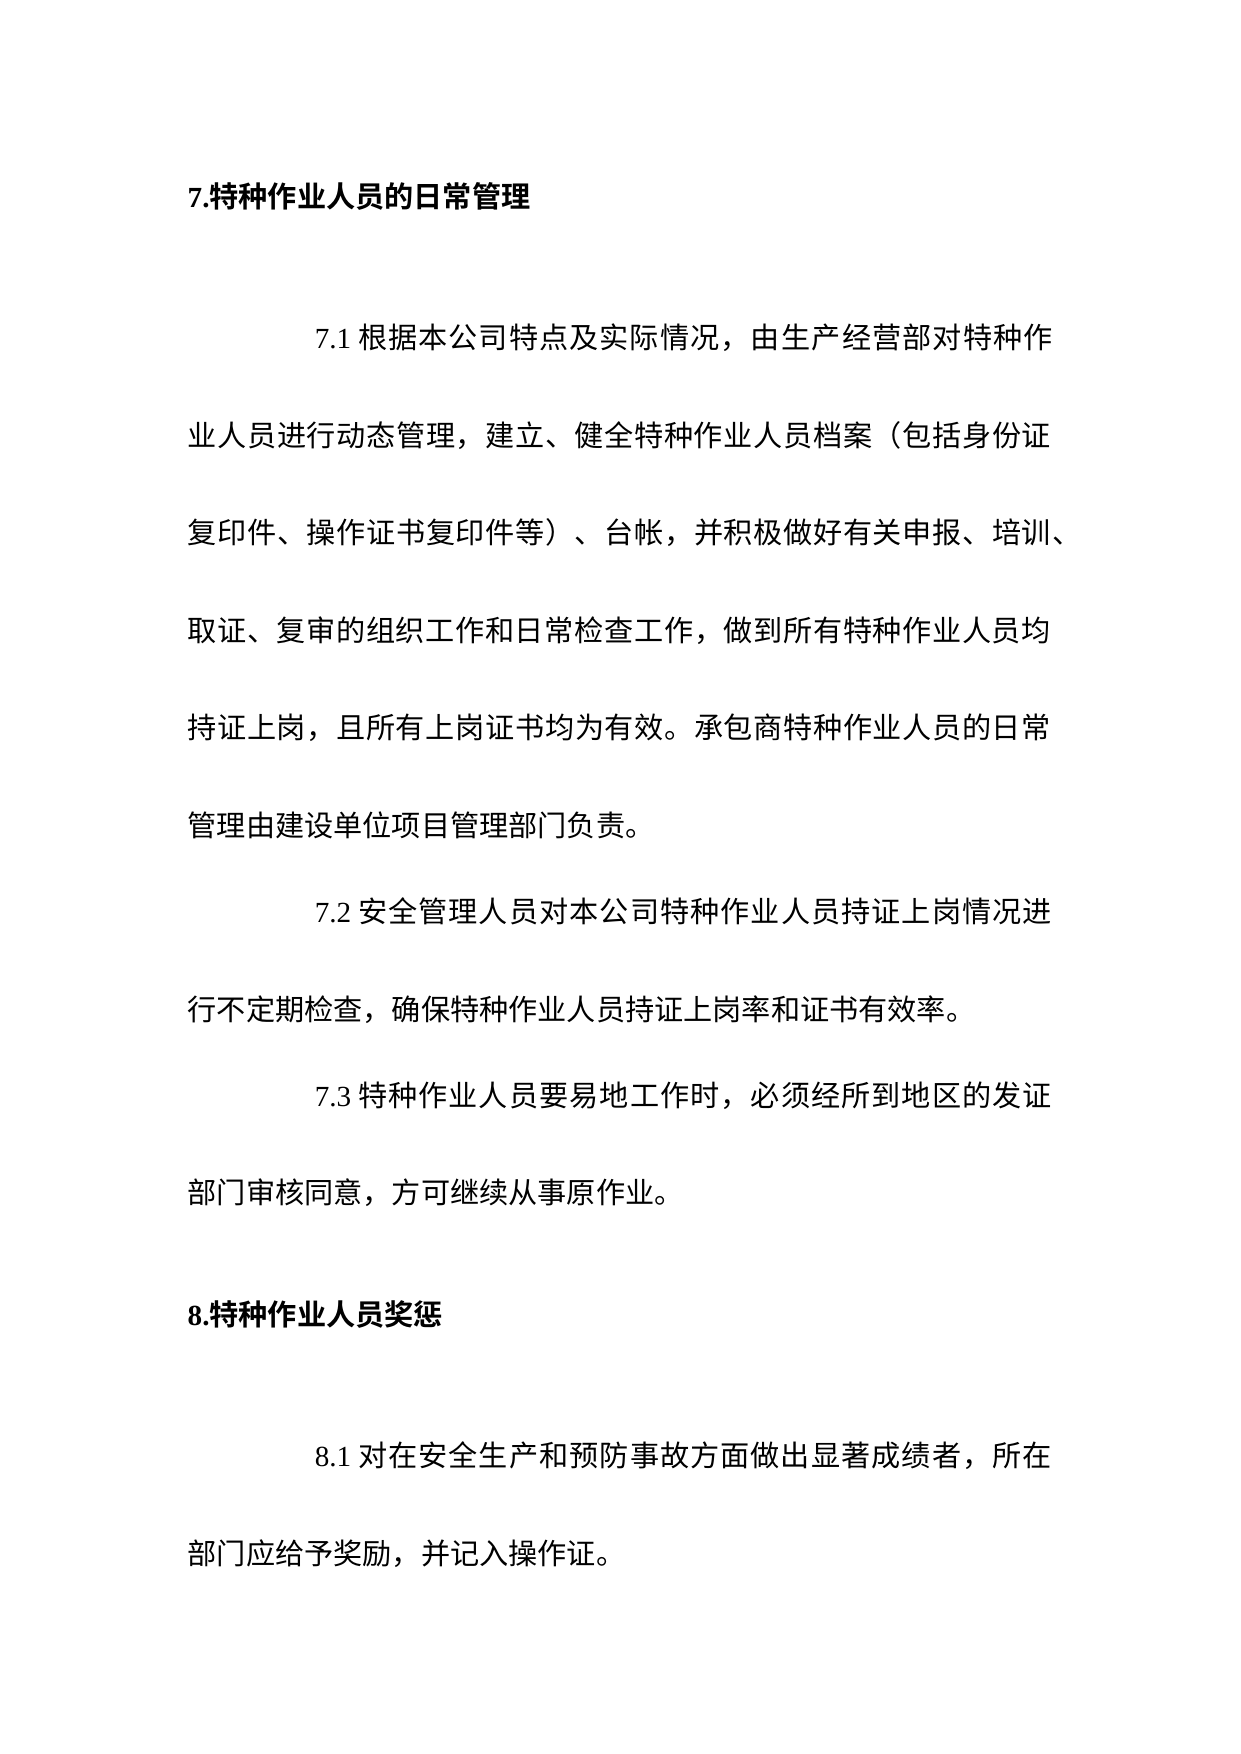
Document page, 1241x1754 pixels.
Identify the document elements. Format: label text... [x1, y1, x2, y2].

subtitle 7.特种作业人员的日常管理 [187, 162, 1053, 227]
text 8.1对在安全生产和预防事故方面做出显著成绩者，所在部门应给予奖励，并记入操作证。 [187, 1422, 1053, 1584]
text 7.3特种作业人员要易地工作时，必须经所到地区的发证部门审核同意，方可继续从事原作业。 [187, 1061, 1053, 1223]
text 7.2安全管理人员对本公司特种作业人员持证上岗情况进行不定期检查，确保特种作业人员持证上岗率和证书有效率。 [187, 877, 1053, 1040]
subtitle 8.特种作业人员奖惩 [187, 1280, 1053, 1345]
text 7.1根据本公司特点及实际情况，由生产经营部对特种作业人员进行动态管理，建立、健全特种作业人员档案（包括身份证复印件、操作证书复印件等）、台帐，并积极做好有关申报、培训、取证、复审的组织工作和日常检查工作，做到所有特种作业人员均持证上岗，且所有上岗证书均为有效。承包商特种作业人员的日常管理由建设单位项目管理部门负责。 [187, 304, 1053, 856]
